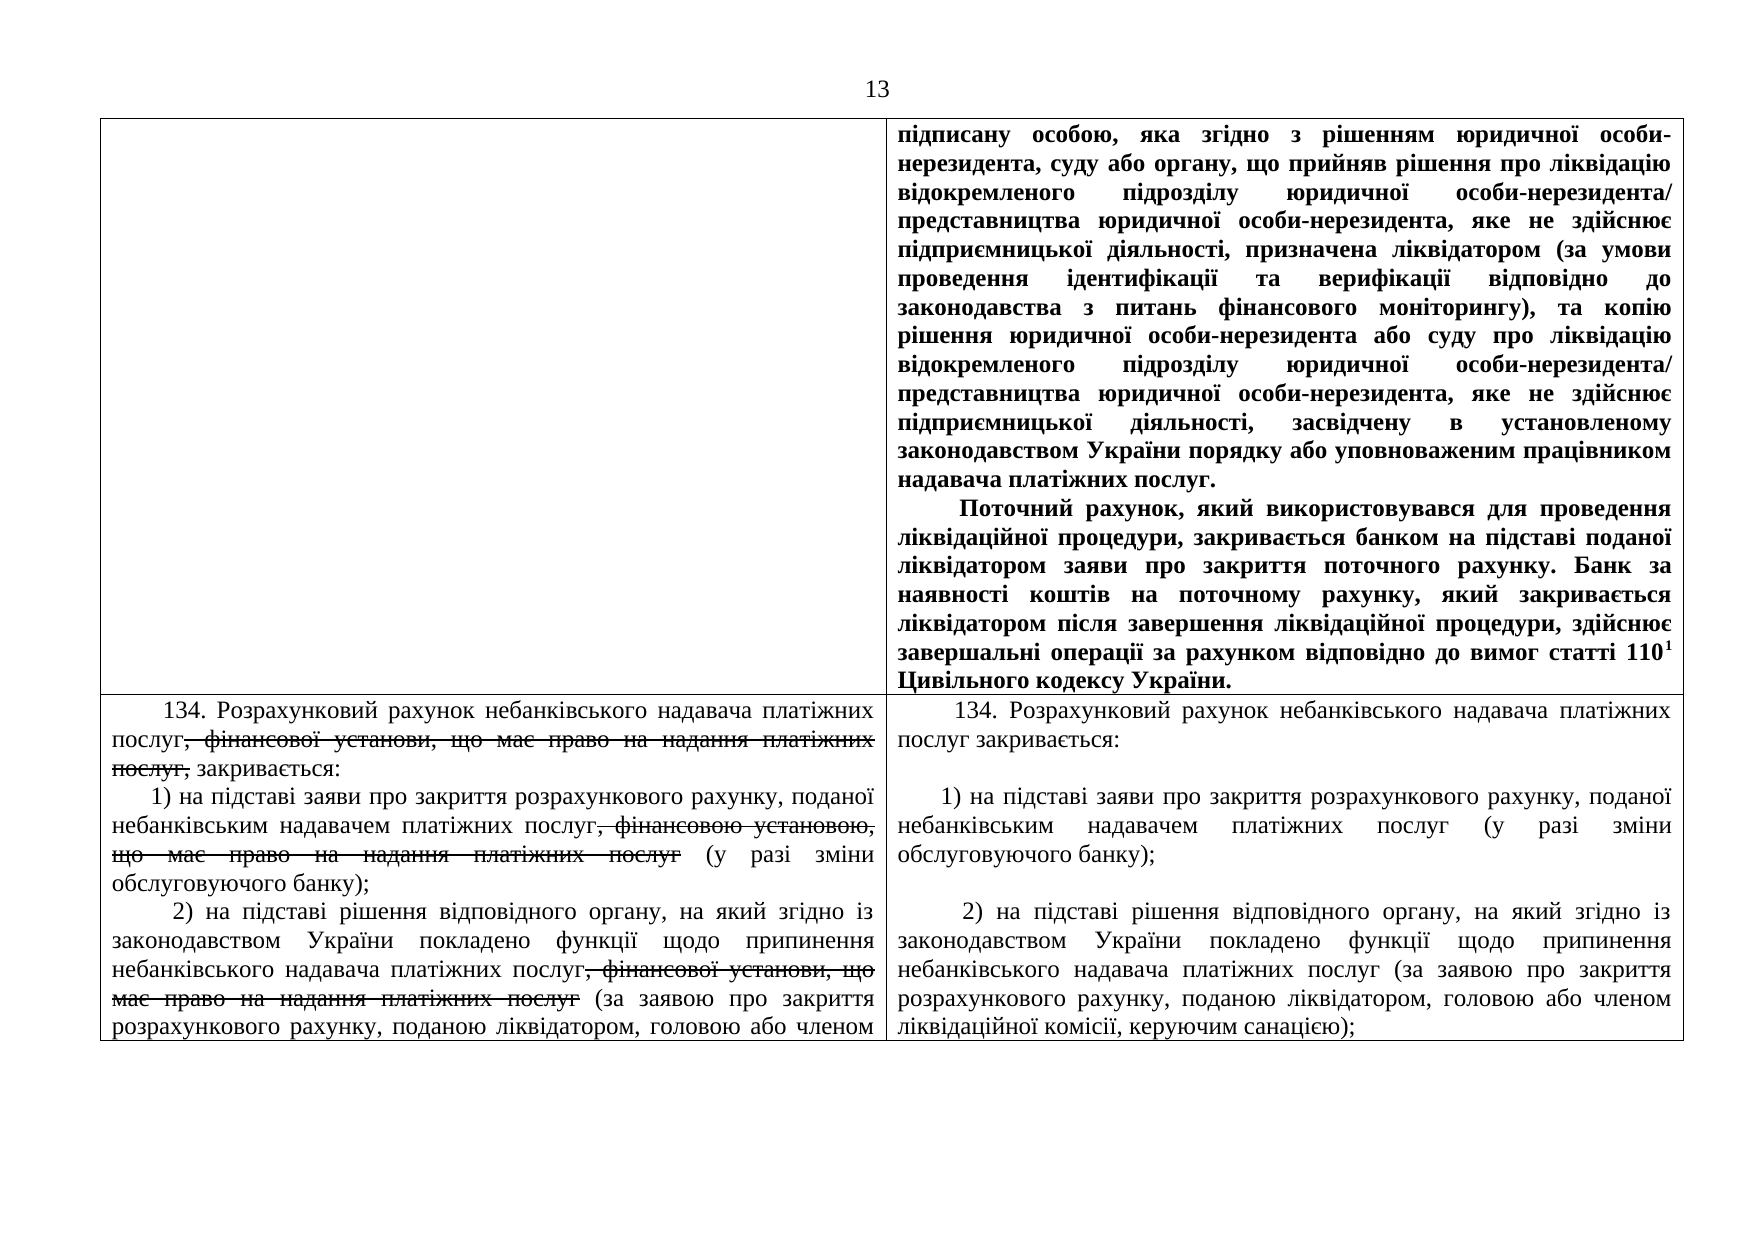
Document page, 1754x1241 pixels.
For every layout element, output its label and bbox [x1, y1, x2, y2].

table_cell [887, 119, 1683, 694]
table_cell [887, 695, 1683, 1040]
table_cell [101, 119, 886, 694]
table_cell [101, 695, 886, 1040]
